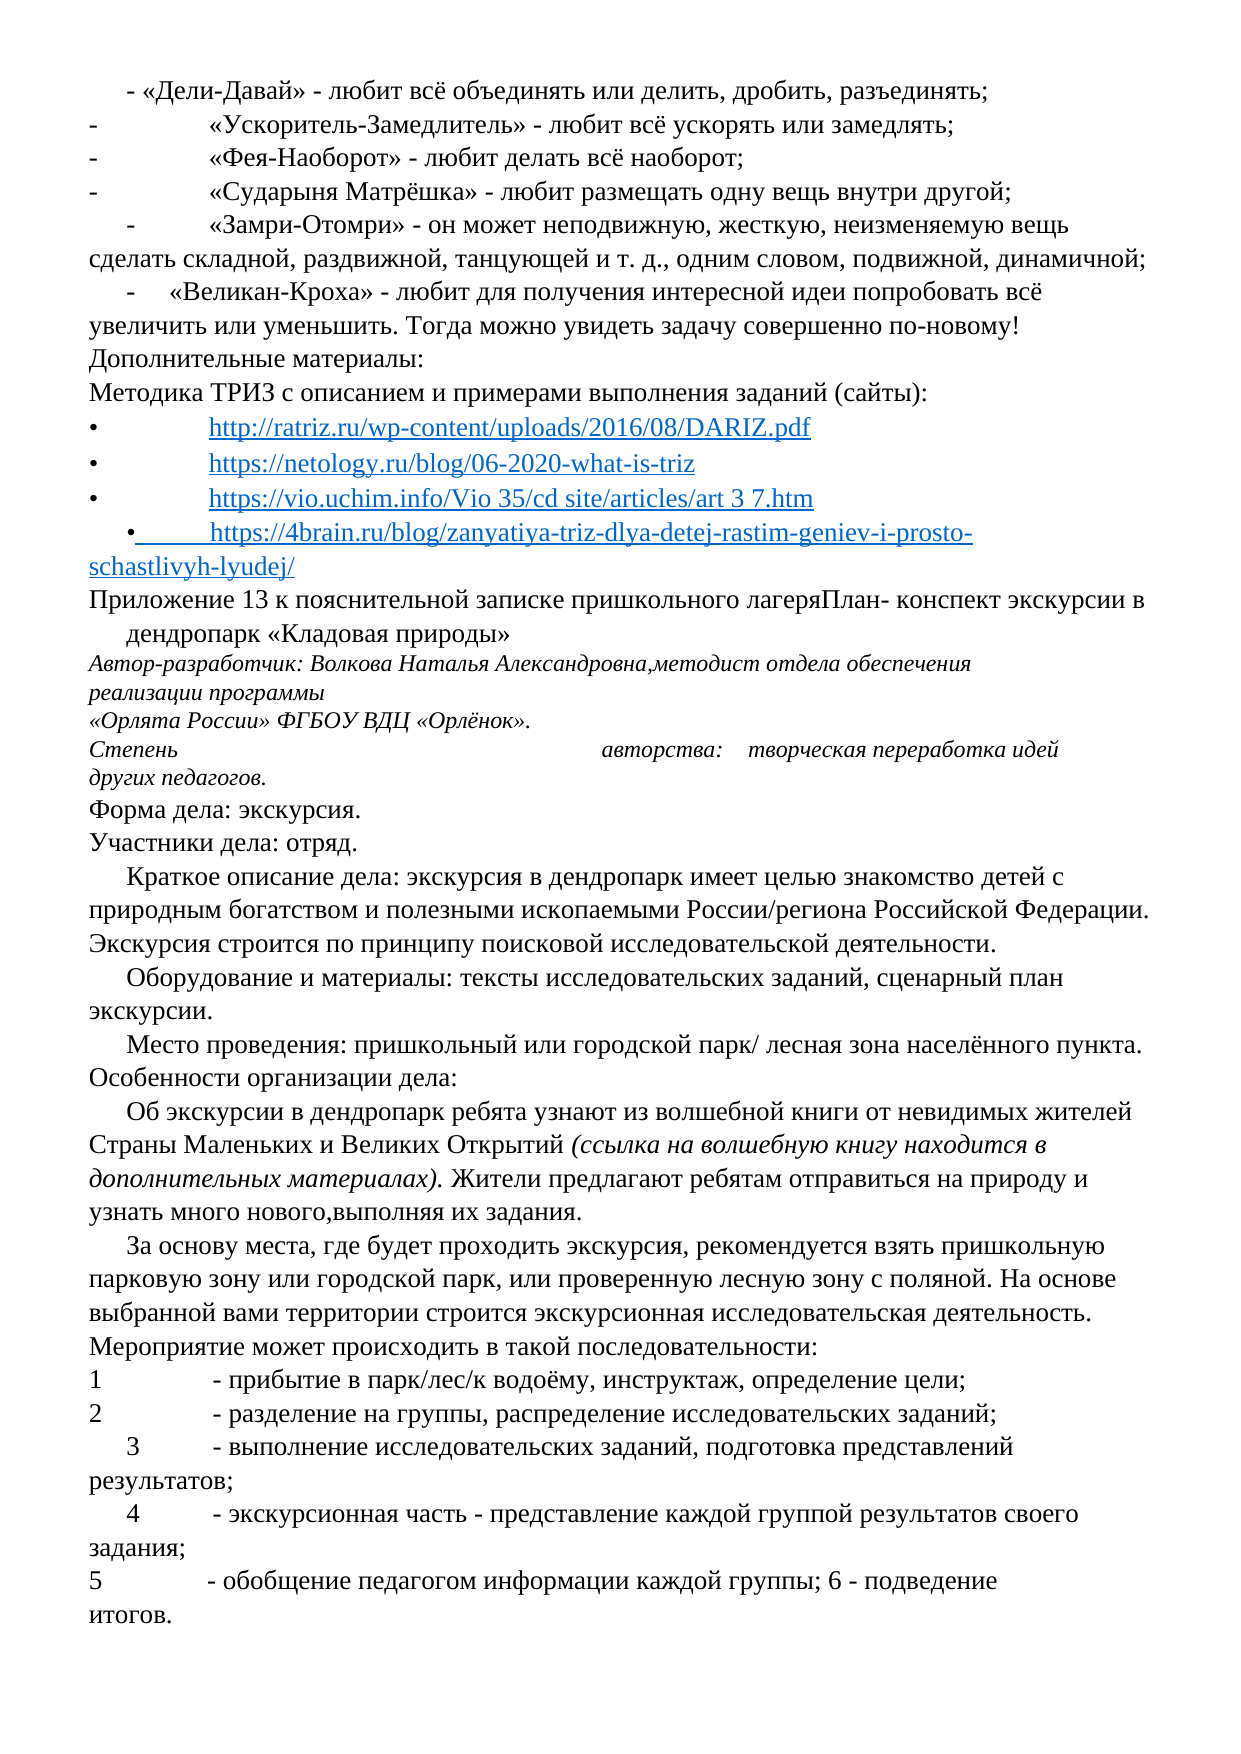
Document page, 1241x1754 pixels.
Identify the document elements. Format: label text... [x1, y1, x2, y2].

text Участники дела: отряд. [88, 825, 1154, 859]
text Об экскурсии в дендропарк ребята узнают из волшебной книги от невидимых жителей Страны Маленьких и Великих Открытий (ссылка на волшебную книгу находится в дополнительных материалах). Жители предлагают ребятам отправиться на природу и узнать много нового,выполняя их задания. [88, 1093, 1154, 1228]
text За основу места, где будет проходить экскурсия, рекомендуется взять пришкольную парковую зону или городской парк, или проверенную лесную зону с поляной. На основе выбранной вами территории строится экскурсионная исследовательская деятельность. Мероприятие может происходить в такой последовательности: [88, 1228, 1154, 1362]
list - разделение на группы, распределение исследовательских заданий; [88, 1395, 1154, 1429]
text Особенности организации дела: [88, 1060, 1154, 1093]
list «Сударыня Матрёшка» - любит размещать одну вещь внутри другой; [88, 173, 1154, 207]
text Дополнительные материалы: [88, 341, 1154, 374]
text других педагогов. [88, 763, 1154, 792]
text Оборудование и материалы: тексты исследовательских заданий, сценарный план экскурсии. [88, 959, 1154, 1026]
text Место проведения: пришкольный или городской парк/ лесная зона населённого пункта. [88, 1026, 1154, 1060]
list https://netology.ru/blog/06-2020-what-is-triz [88, 444, 1154, 479]
text итогов. [88, 1597, 1154, 1630]
text Методика ТРИЗ с описанием и примерами выполнения заданий (сайты): [88, 374, 1154, 408]
text реализации программы [88, 677, 1154, 706]
list - экскурсионная часть - представление каждой группой результатов своего задания; [88, 1496, 1154, 1563]
list - прибытие в парк/лес/к водоёму, инструктаж, определение цели; [88, 1362, 1154, 1395]
text • https://4brain.ru/blog/zanyatiya-triz-dlya-detej-rastim-geniev-i-prosto- [88, 515, 1154, 548]
text Степень авторства: творческая переработка идей [88, 734, 1154, 763]
text - «Дели-Давай» - любит всё объединять или делить, дробить, разъединять; [88, 73, 1154, 106]
text schastlivyh-lyudej/ [88, 548, 1154, 582]
list «Замри-Отомри» - он может неподвижную, жесткую, неизменяемую вещь сделать складной, раздвижной, танцующей и т. д., одним словом, подвижной, динамичной; [88, 207, 1154, 274]
list - выполнение исследовательских заданий, подготовка представлений результатов; [88, 1429, 1154, 1496]
list http://ratriz.ru/wp-content/uploads/2016/08/DARIZ.pdf [88, 408, 1154, 444]
text 5 - обобщение педагогом информации каждой группы; 6 - подведение [88, 1563, 1154, 1597]
text Приложение 13 к пояснительной записке пришкольного лагеряПлан- конспект экскурсии в дендропарк «Кладовая природы» [88, 582, 1154, 649]
text Автор-разработчик: Волкова Наталья Александровна,методист отдела обеспечения [88, 649, 1154, 677]
text «Орлята России» ФГБОУ ВДЦ «Орлёнок». [88, 706, 1154, 734]
list «Великан-Кроха» - любит для получения интересной идеи попробовать всё увеличить или уменьшить. Тогда можно увидеть задачу совершенно по-новому! [88, 274, 1154, 341]
text Краткое описание дела: экскурсия в дендропарк имеет целью знакомство детей с природным богатством и полезными ископаемыми России/региона Российской Федерации. Экскурсия строится по принципу поисковой исследовательской деятельности. [88, 859, 1154, 959]
list «Ускоритель-Замедлитель» - любит всё ускорять или замедлять; [88, 106, 1154, 140]
text Форма дела: экскурсия. [88, 792, 1154, 825]
list «Фея-Наоборот» - любит делать всё наоборот; [88, 140, 1154, 173]
list https://vio.uchim.info/Vio 35/cd site/articles/art 3 7.htm [88, 479, 1154, 515]
